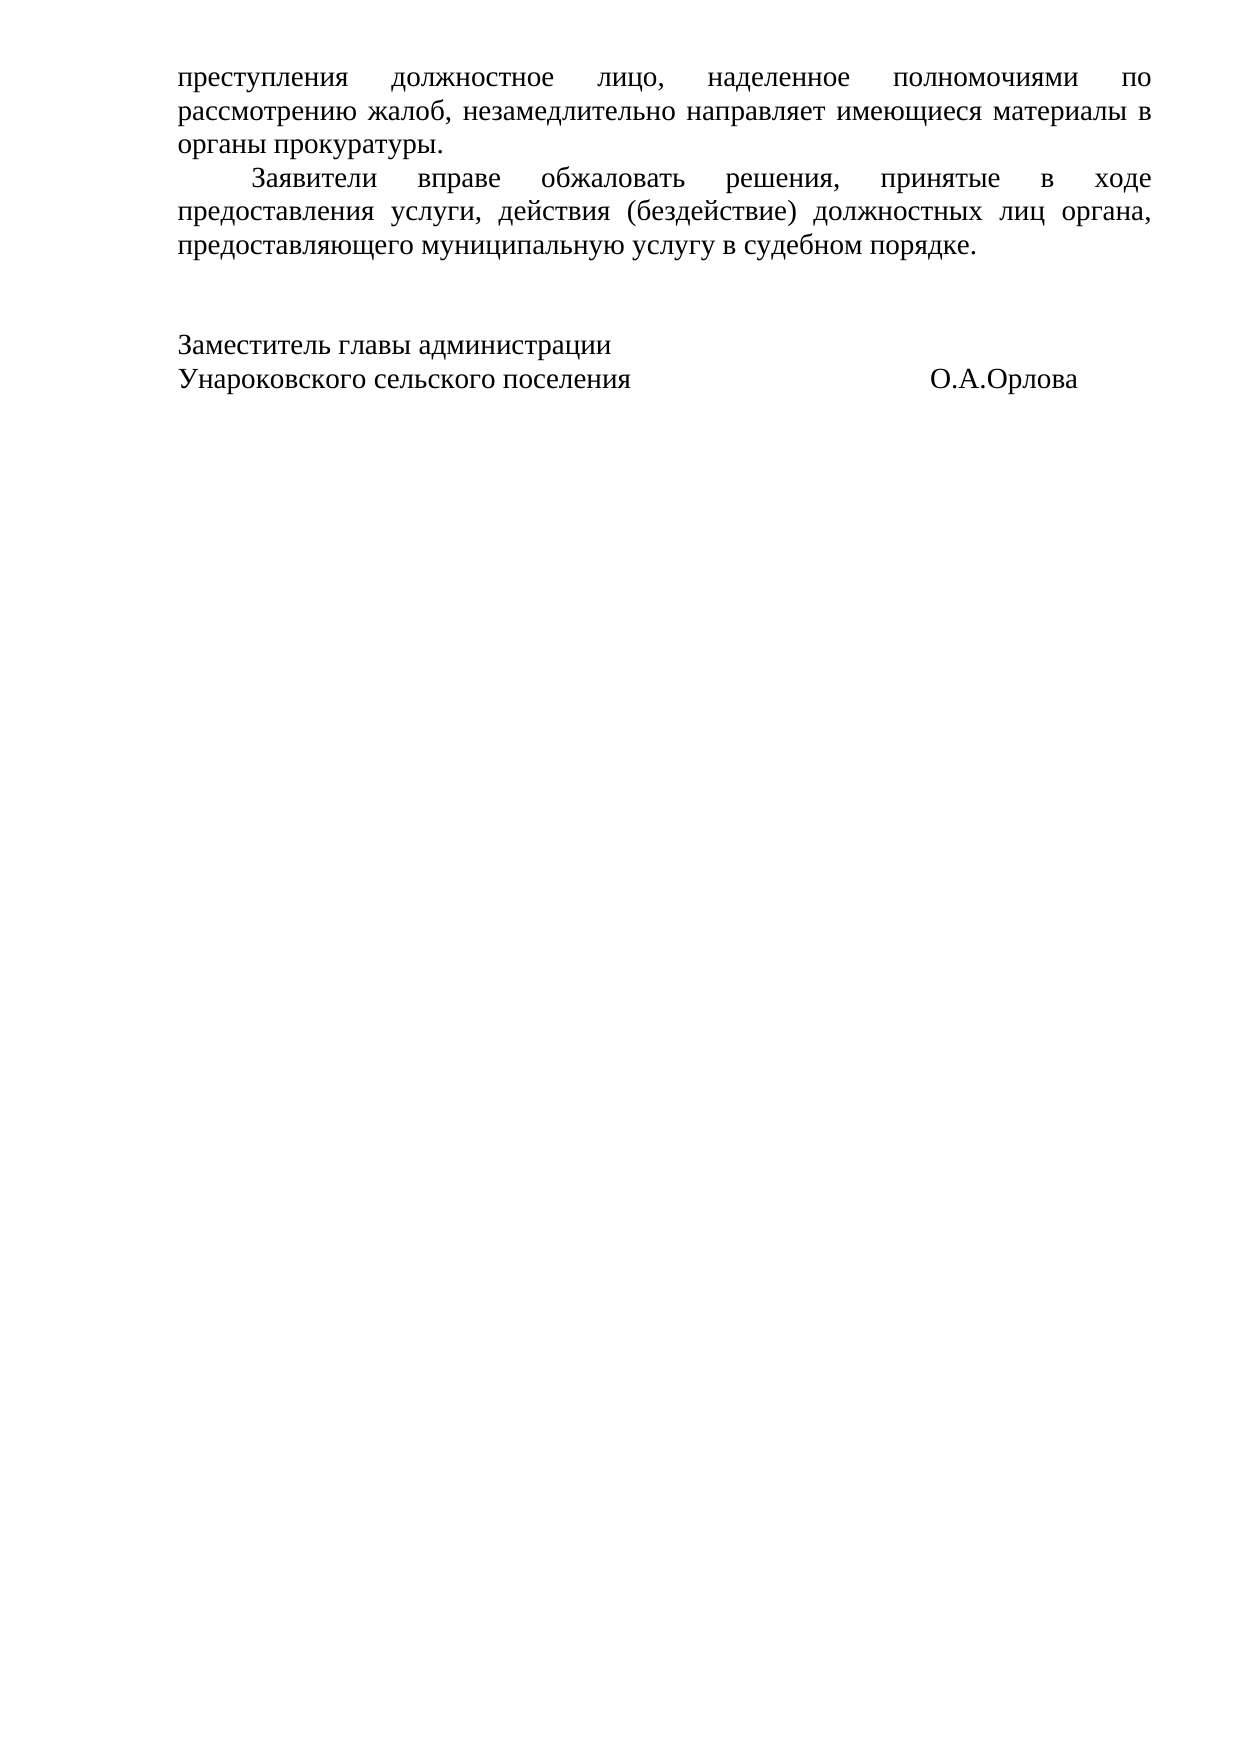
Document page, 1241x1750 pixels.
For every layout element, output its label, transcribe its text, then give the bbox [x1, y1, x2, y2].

text Заместитель главы администрации [177, 327, 1152, 361]
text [177, 59, 1152, 160]
text Заявители вправе обжаловать решения, принятые в ходе предоставления услуги, действия (бездействие) должностных лиц органа, предоставляющего муниципальную услугу в судебном порядке. [177, 160, 1152, 260]
text Унароковского сельского поселения О.А.Орлова [177, 361, 1152, 394]
